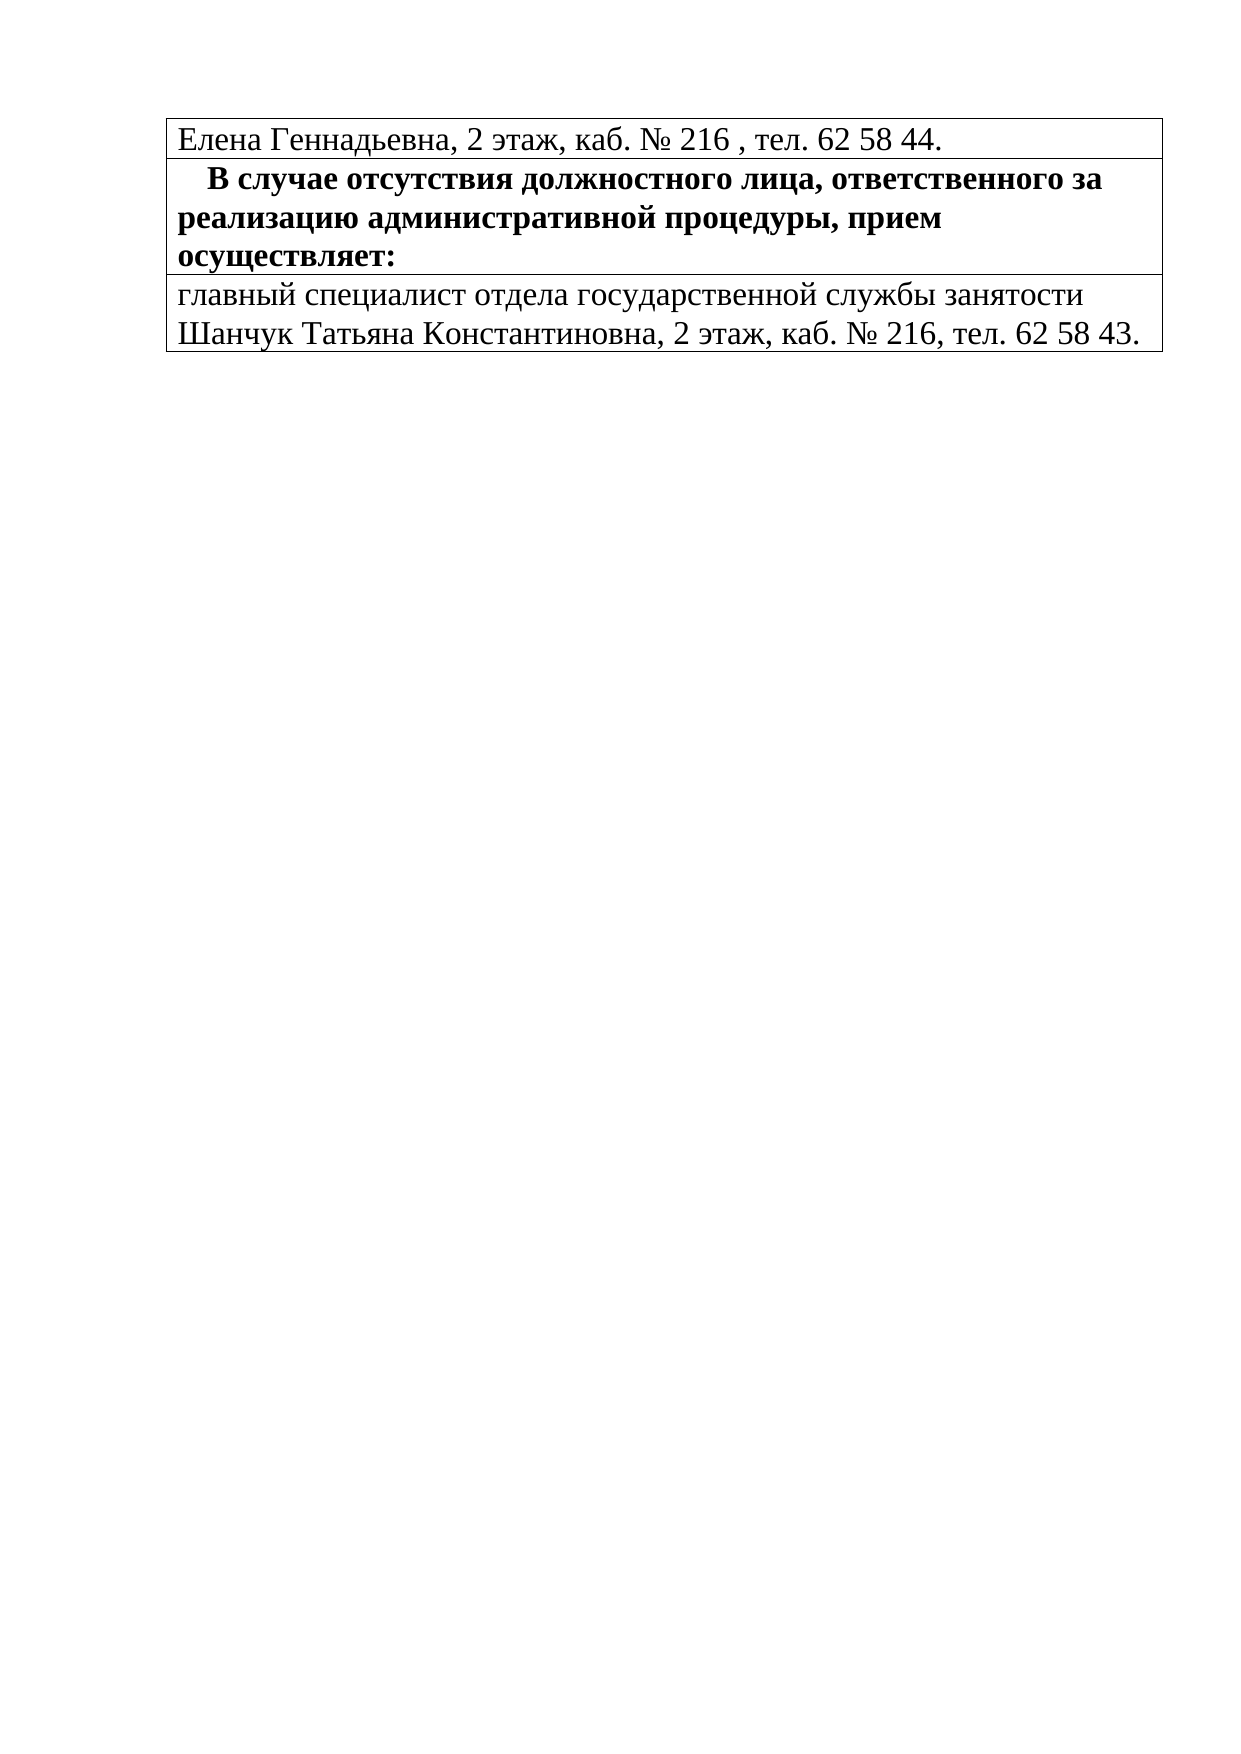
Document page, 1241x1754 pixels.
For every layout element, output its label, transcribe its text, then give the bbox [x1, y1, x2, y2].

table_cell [167, 119, 1162, 157]
table_cell В случае отсутствия должностного лица, ответственного за реализацию административной процедуры, прием осуществляет: [167, 159, 1162, 273]
table_cell главный специалист отдела государственной службы занятости Шанчук Татьяна Константиновна, 2 этаж, каб. № 216, тел. 62 58 43. [167, 275, 1162, 351]
